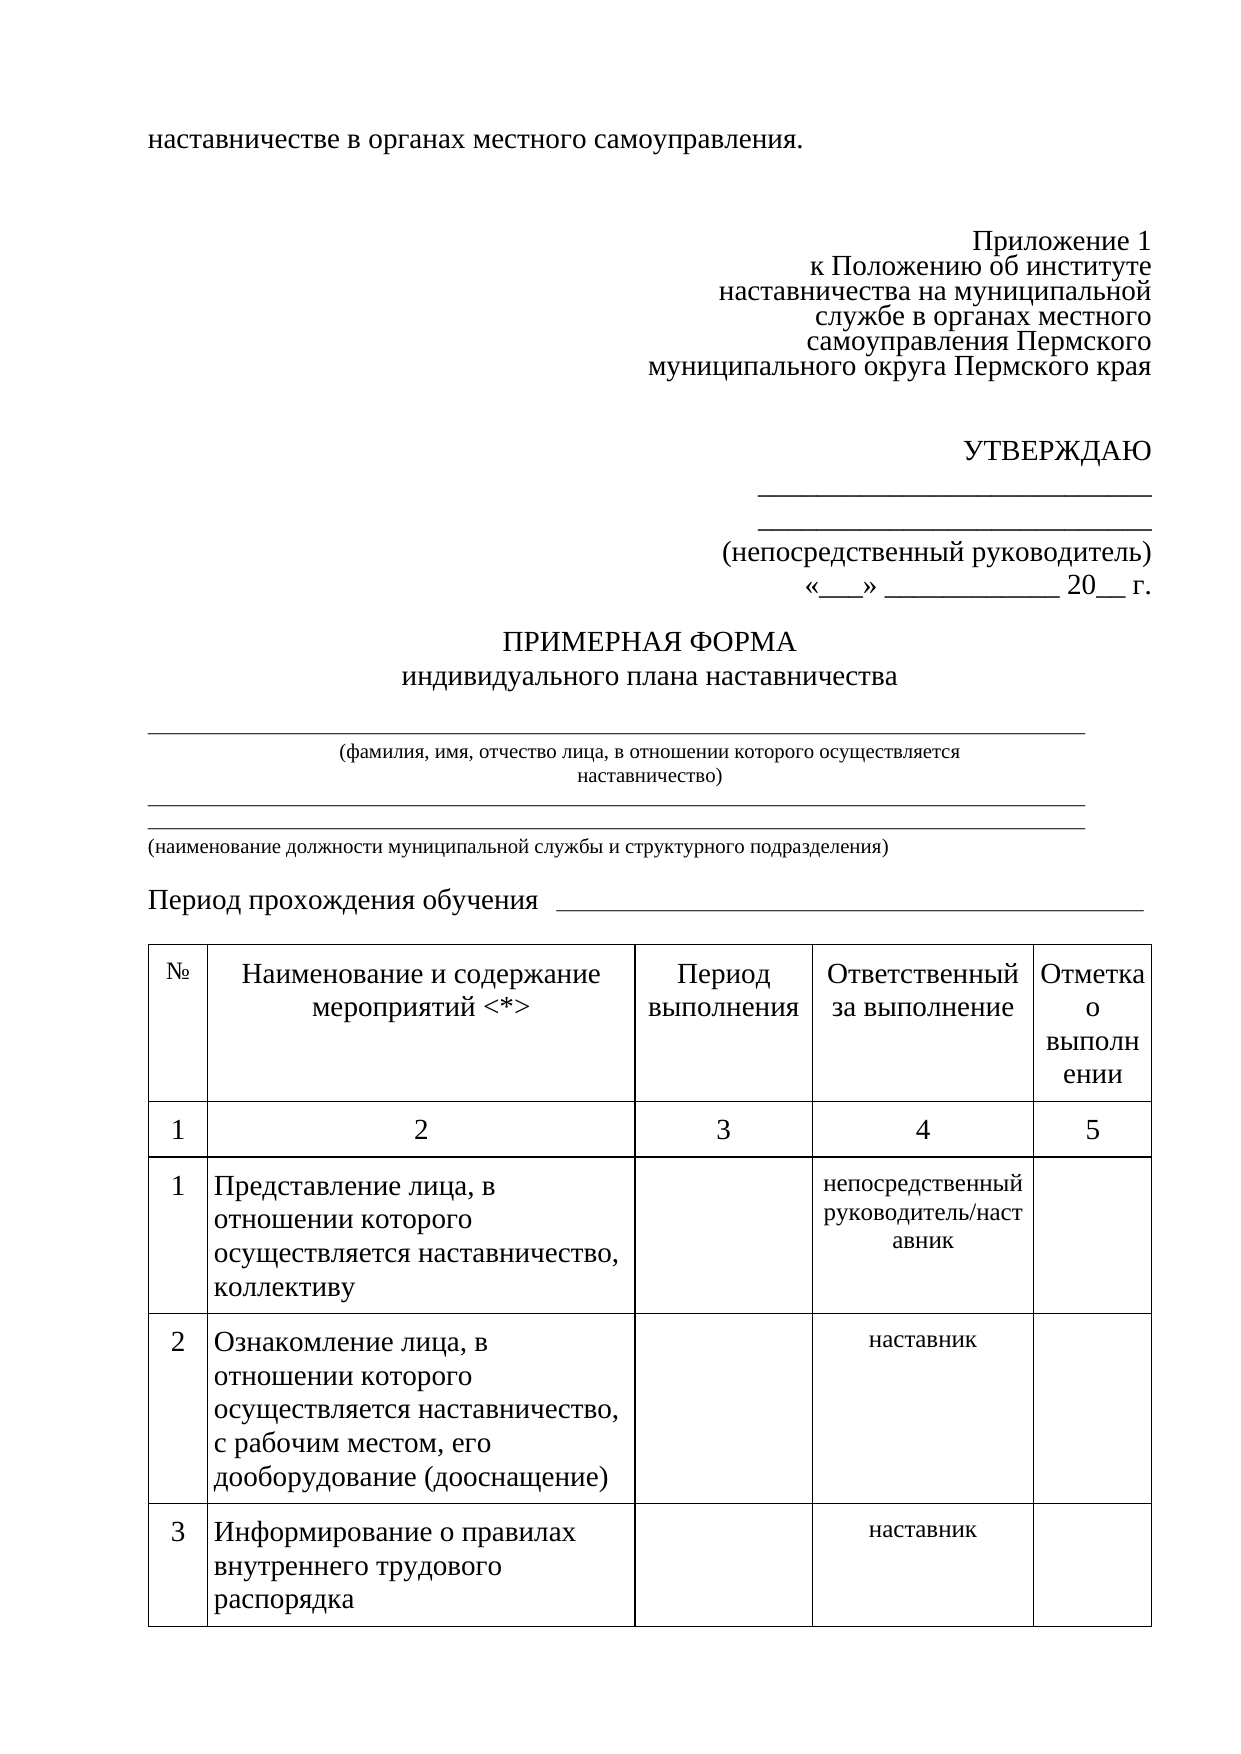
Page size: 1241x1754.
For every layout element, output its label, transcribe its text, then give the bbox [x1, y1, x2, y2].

table_cell 3 [149, 1504, 207, 1626]
text ___________________________________________________________________________ [148, 715, 1152, 739]
table_header Отметка о выполнении [1034, 945, 1151, 1101]
text ___________________________________________________________________________ [148, 787, 1152, 811]
text индивидуального плана наставничества [148, 658, 1152, 691]
text ПРИМЕРНАЯ ФОРМА [148, 624, 1152, 658]
table_cell наставник [813, 1314, 1033, 1503]
table_cell Ознакомление лица, в отношении которого осуществляется наставничество, с рабочим местом, его дооборудование (дооснащение) [208, 1314, 634, 1503]
table_cell 5 [1034, 1102, 1151, 1156]
table_header Период выполнения [636, 945, 812, 1101]
text самоуправления Пермского [148, 331, 1152, 356]
table_cell 2 [149, 1314, 207, 1503]
text УТВЕРЖДАЮ [148, 433, 1152, 467]
table_cell 1 [149, 1158, 207, 1313]
text наставничества на муниципальной [148, 281, 1152, 306]
table_cell 2 [208, 1102, 634, 1156]
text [148, 118, 1152, 156]
text (наименование должности муниципальной службы и структурного подразделения) [148, 834, 1152, 858]
table_cell 4 [813, 1102, 1033, 1156]
table_header Ответственный за выполнение [813, 945, 1033, 1101]
table_cell [1034, 1504, 1151, 1626]
text наставничество) [148, 763, 1152, 787]
table_cell Информирование о правилах внутреннего трудового распорядка [208, 1504, 634, 1626]
table_cell 3 [636, 1102, 812, 1156]
text (фамилия, имя, отчество лица, в отношении которого осуществляется [148, 739, 1152, 763]
text службе в органах местного [148, 306, 1152, 331]
table_header № [149, 945, 207, 1101]
table_cell [636, 1158, 812, 1313]
table_cell 1 [149, 1102, 207, 1156]
table_cell [1034, 1314, 1151, 1503]
text ___________________________ [148, 500, 1152, 534]
table_cell [1034, 1158, 1151, 1313]
text ___________________________ [148, 467, 1152, 500]
table_cell Представление лица, в отношении которого осуществляется наставничество, коллективу [208, 1158, 634, 1313]
table_cell непосредственный руководитель/наставник [813, 1158, 1033, 1313]
table_cell [636, 1504, 812, 1626]
text Приложение 1 [148, 231, 1152, 256]
text к Положению об институте [148, 256, 1152, 281]
text ___________________________________________________________________________ [148, 811, 1152, 834]
text Период прохождения обучения _______________________________________________ [148, 882, 1152, 915]
table_cell [636, 1314, 812, 1503]
text «___» ____________ 20__ г. [148, 567, 1152, 601]
text (непосредственный руководитель) [148, 534, 1152, 567]
table_cell наставник [813, 1504, 1033, 1626]
text муниципального округа Пермского края [148, 356, 1152, 381]
table_header Наименование и содержание мероприятий <*> [208, 945, 634, 1101]
